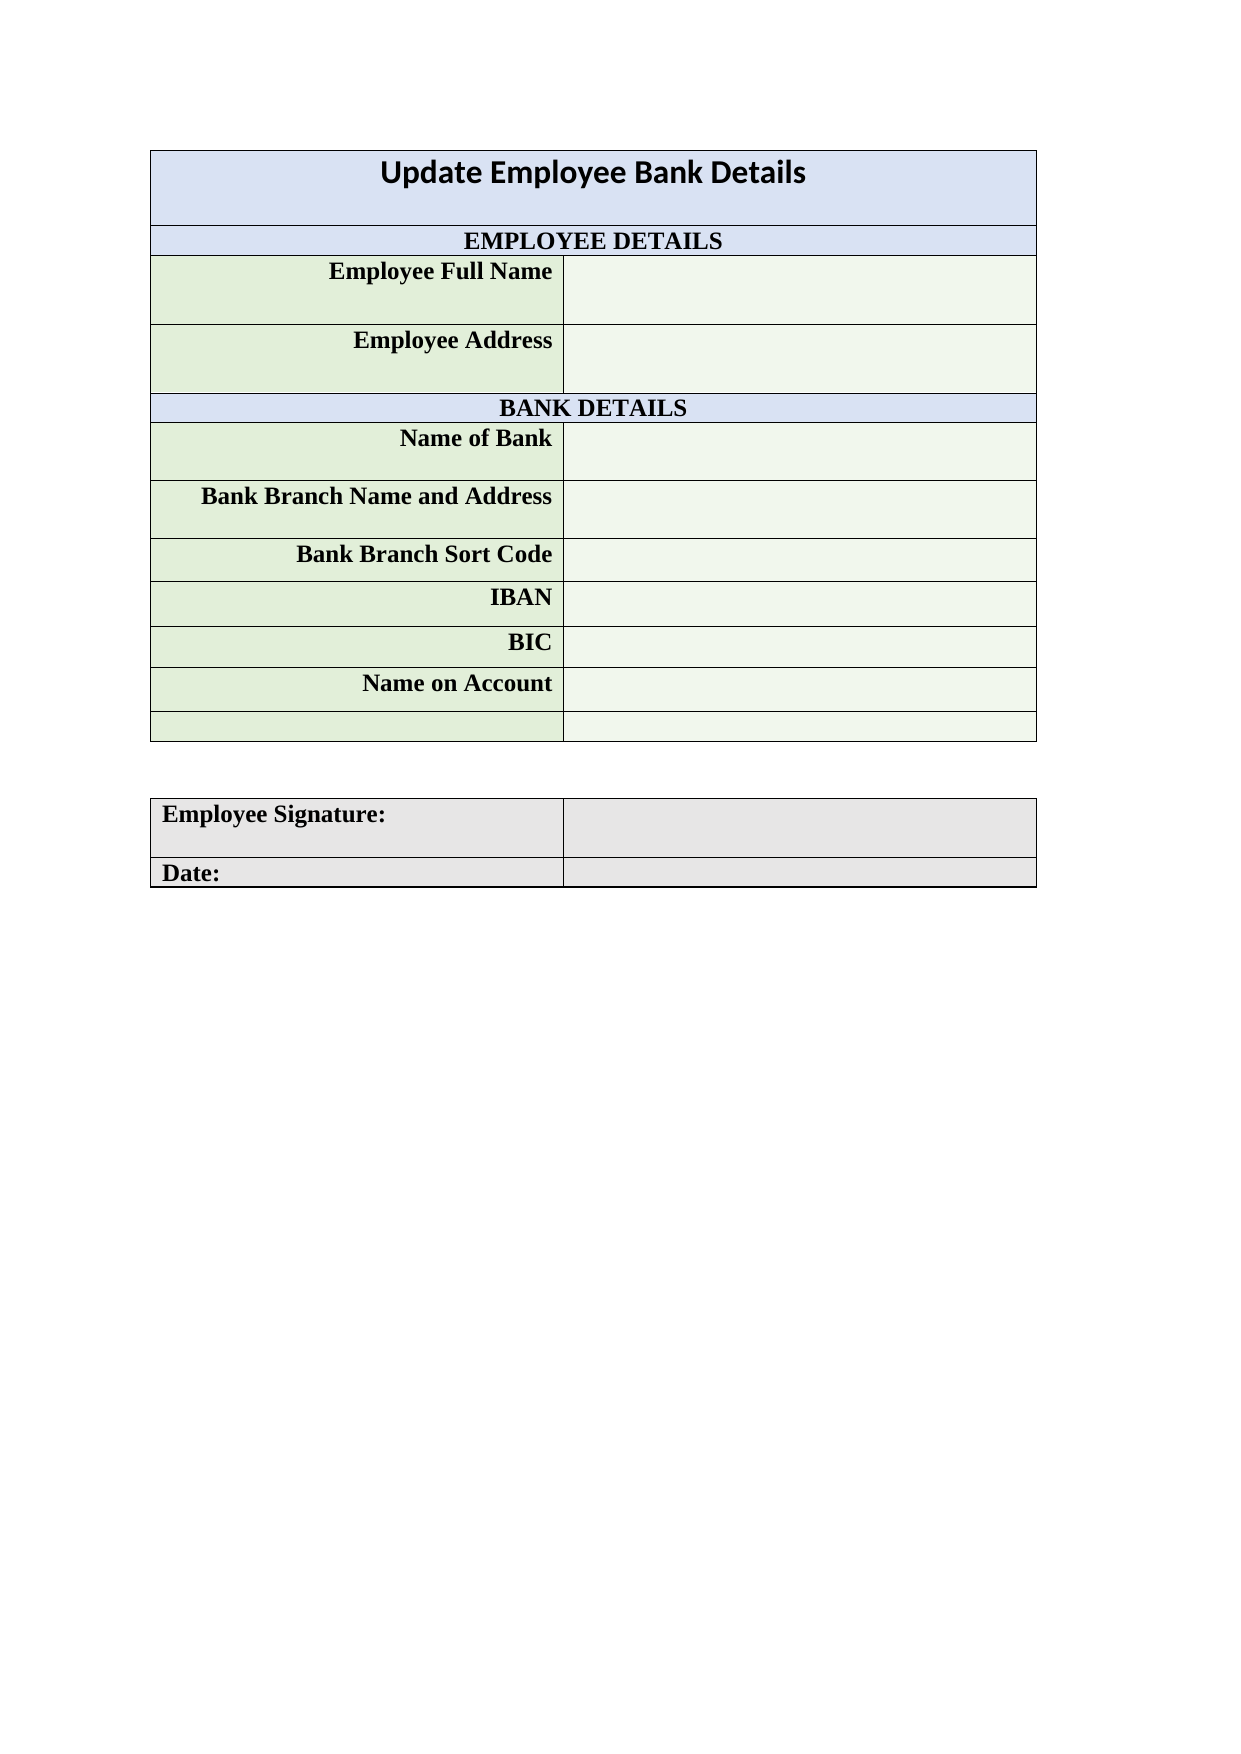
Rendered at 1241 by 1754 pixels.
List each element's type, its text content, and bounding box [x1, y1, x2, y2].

table_cell [564, 539, 1036, 581]
table_cell [564, 481, 1036, 538]
table_cell [564, 582, 1036, 626]
table_header Employee Signature: [151, 799, 563, 857]
table_cell Employee Address [151, 325, 563, 392]
table_cell [564, 627, 1036, 667]
table_cell Bank Branch Sort Code [151, 539, 563, 581]
table_cell EMPLOYEE DETAILS [151, 226, 1036, 255]
table_cell [564, 858, 1036, 886]
table_cell BIC [151, 627, 563, 667]
table_cell IBAN [151, 582, 563, 626]
table_cell [564, 668, 1036, 711]
table_cell Employee Full Name [151, 256, 563, 324]
table_cell [564, 712, 1036, 741]
table_cell Name on Account [151, 668, 563, 711]
table_cell [564, 256, 1036, 324]
table_header [564, 799, 1036, 857]
table_header Update Employee Bank Details [151, 151, 1036, 225]
table_cell Date: [151, 858, 563, 886]
table_cell [151, 712, 563, 741]
table_cell [564, 423, 1036, 480]
table_cell [564, 325, 1036, 392]
table_cell Bank Branch Name and Address [151, 481, 563, 538]
table_cell BANK DETAILS [151, 394, 1036, 422]
table_cell Name of Bank [151, 423, 563, 480]
